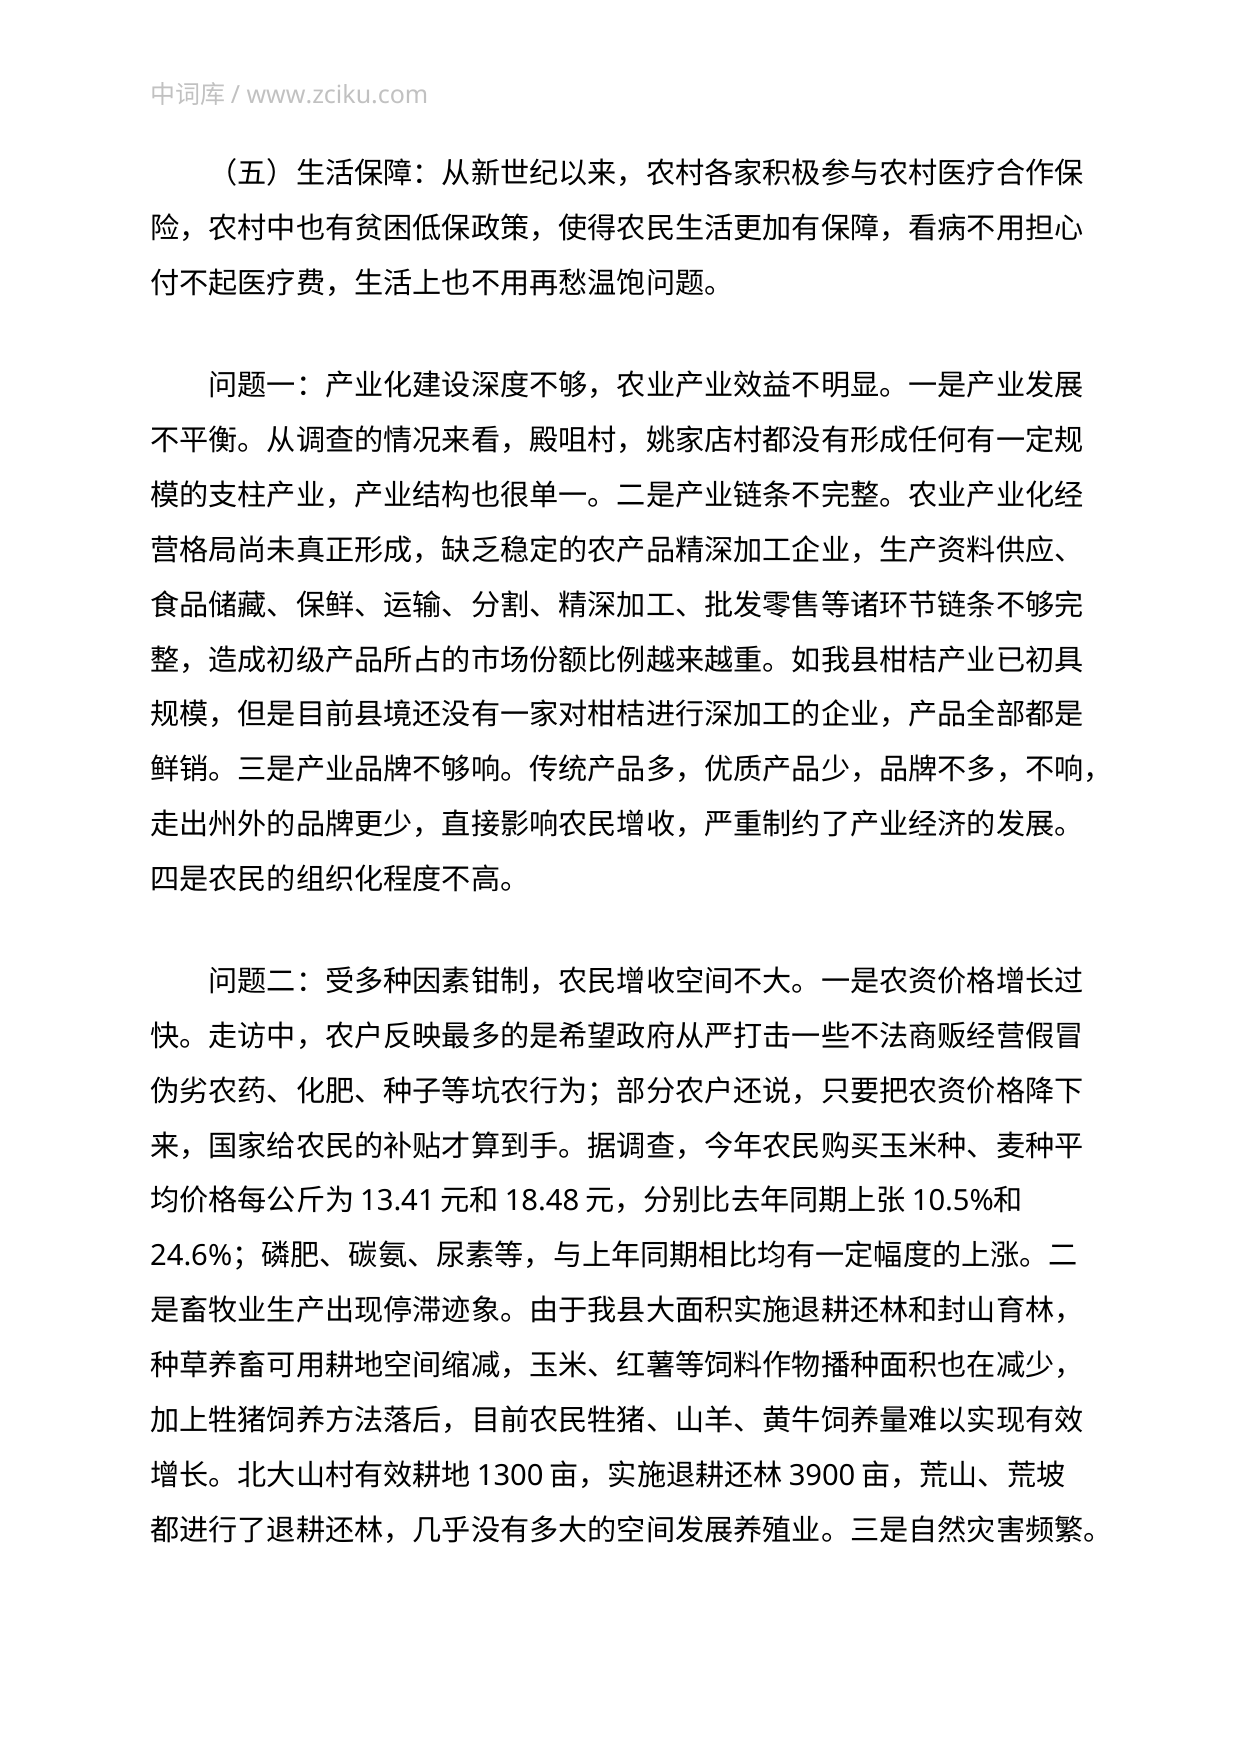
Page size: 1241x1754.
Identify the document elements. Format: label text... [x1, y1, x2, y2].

text 问题二：受多种因素钳制，农民增收空间不大。一是农资价格增长过快。走访中，农户反映最多的是希望政府从严打击一些不法商贩经营假冒伪劣农药、化肥、种子等坑农行为；部分农户还说，只要把农资价格降下来，国家给农民的补贴才算到手。据调查，今年农民购买玉米种、麦种平均价格每公斤为13.41元和18.48元，分别比去年同期上张10.5%和24.6%；磷肥、碳氨、尿素等，与上年同期相比均有一定幅度的上涨。二是畜牧业生产出现停滞迹象。由于我县大面积实施退耕还林和封山育林，种草养畜可用耕地空间缩减，玉米、红薯等饲料作物播种面积也在减少，加上牲猪饲养方法落后，目前农民牲猪、山羊、黄牛饲养量难以实现有效增长。北大山村有效耕地1300亩，实施退耕还林3900亩，荒山、荒坡都进行了退耕还林，几乎没有多大的空间发展养殖业。三是自然灾害频繁。 [150, 957, 1090, 1549]
text 问题一：产业化建设深度不够，农业产业效益不明显。一是产业发展不平衡。从调查的情况来看，殿咀村，姚家店村都没有形成任何有一定规模的支柱产业，产业结构也很单一。二是产业链条不完整。农业产业化经营格局尚未真正形成，缺乏稳定的农产品精深加工企业，生产资料供应、食品储藏、保鲜、运输、分割、精深加工、批发零售等诸环节链条不够完整，造成初级产品所占的市场份额比例越来越重。如我县柑桔产业已初具规模，但是目前县境还没有一家对柑桔进行深加工的企业，产品全部都是鲜销。三是产业品牌不够响。传统产品多，优质产品少，品牌不多，不响，走出州外的品牌更少，直接影响农民增收，严重制约了产业经济的发展。四是农民的组织化程度不高。 [150, 362, 1090, 898]
text （五）生活保障：从新世纪以来，农村各家积极参与农村医疗合作保险，农村中也有贫困低保政策，使得农民生活更加有保障，看病不用担心付不起医疗费，生活上也不用再愁温饱问题。 [150, 150, 1090, 302]
